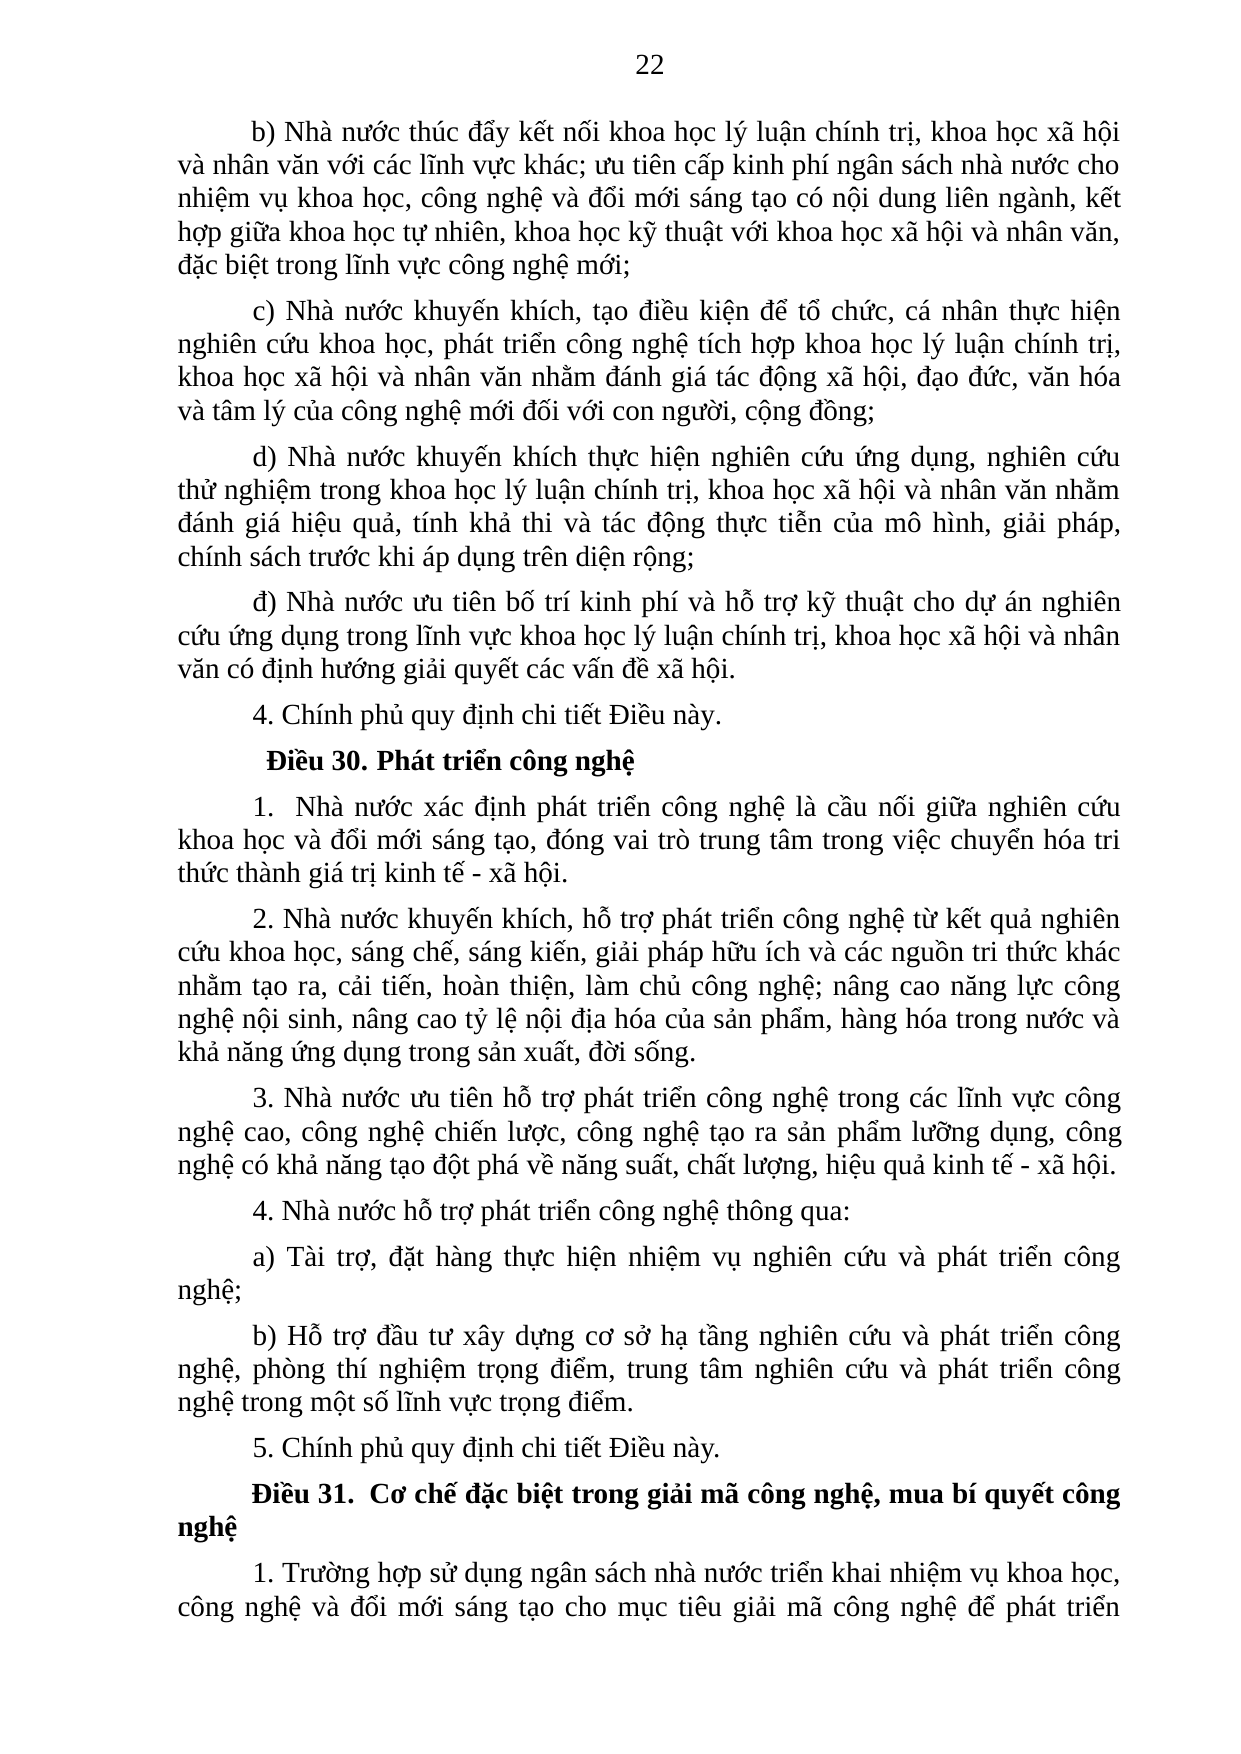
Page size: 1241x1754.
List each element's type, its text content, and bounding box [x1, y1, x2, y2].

text c) Nhà nước khuyến khích, tạo điều kiện để tổ chức, cá nhân thực hiện nghiên cứu khoa học, phát triển công nghệ tích hợp khoa học lý luận chính trị, khoa học xã hội và nhân văn nhằm đánh giá tác động xã hội, đạo đức, văn hóa và tâm lý của công nghệ mới đối với con người, cộng đồng; [177, 293, 1122, 427]
text b) Hỗ trợ đầu tư xây dựng cơ sở hạ tầng nghiên cứu và phát triển công nghệ, phòng thí nghiệm trọng điểm, trung tâm nghiên cứu và phát triển công nghệ trong một số lĩnh vực trọng điểm. [177, 1318, 1122, 1418]
text 4. Chính phủ quy định chi tiết Điều này. [177, 698, 1122, 731]
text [177, 1556, 1122, 1623]
text 1. Nhà nước xác định phát triển công nghệ là cầu nối giữa nghiên cứu khoa học và đổi mới sáng tạo, đóng vai trò trung tâm trong việc chuyển hóa tri thức thành giá trị kinh tế - xã hội. [177, 789, 1122, 889]
text a) Tài trợ, đặt hàng thực hiện nhiệm vụ nghiên cứu và phát triển công nghệ; [177, 1239, 1122, 1306]
text 5. Chính phủ quy định chi tiết Điều này. [177, 1431, 1122, 1464]
subtitle Phát triển công nghệ [177, 743, 1122, 777]
text 4. Nhà nước hỗ trợ phát triển công nghệ thông qua: [177, 1193, 1122, 1227]
text 2. Nhà nước khuyến khích, hỗ trợ phát triển công nghệ từ kết quả nghiên cứu khoa học, sáng chế, sáng kiến, giải pháp hữu ích và các nguồn tri thức khác nhằm tạo ra, cải tiến, hoàn thiện, làm chủ công nghệ; nâng cao năng lực công nghệ nội sinh, nâng cao tỷ lệ nội địa hóa của sản phẩm, hàng hóa trong nước và khả năng ứng dụng trong sản xuất, đời sống. [177, 902, 1122, 1068]
text b) Nhà nước thúc đẩy kết nối khoa học lý luận chính trị, khoa học xã hội và nhân văn với các lĩnh vực khác; ưu tiên cấp kinh phí ngân sách nhà nước cho nhiệm vụ khoa học, công nghệ và đổi mới sáng tạo có nội dung liên ngành, kết hợp giữa khoa học tự nhiên, khoa học kỹ thuật với khoa học xã hội và nhân văn, đặc biệt trong lĩnh vực công nghệ mới; [177, 114, 1122, 281]
text 3. Nhà nước ưu tiên hỗ trợ phát triển công nghệ trong các lĩnh vực công nghệ cao, công nghệ chiến lược, công nghệ tạo ra sản phẩm lưỡng dụng, công nghệ có khả năng tạo đột phá về năng suất, chất lượng, hiệu quả kinh tế - xã hội. [177, 1081, 1122, 1181]
text d) Nhà nước khuyến khích thực hiện nghiên cứu ứng dụng, nghiên cứu thử nghiệm trong khoa học lý luận chính trị, khoa học xã hội và nhân văn nhằm đánh giá hiệu quả, tính khả thi và tác động thực tiễn của mô hình, giải pháp, chính sách trước khi áp dụng trên diện rộng; [177, 439, 1122, 573]
subtitle Cơ chế đặc biệt trong giải mã công nghệ, mua bí quyết công nghệ [177, 1477, 1122, 1543]
text đ) Nhà nước ưu tiên bố trí kinh phí và hỗ trợ kỹ thuật cho dự án nghiên cứu ứng dụng trong lĩnh vực khoa học lý luận chính trị, khoa học xã hội và nhân văn có định hướng giải quyết các vấn đề xã hội. [177, 585, 1122, 685]
